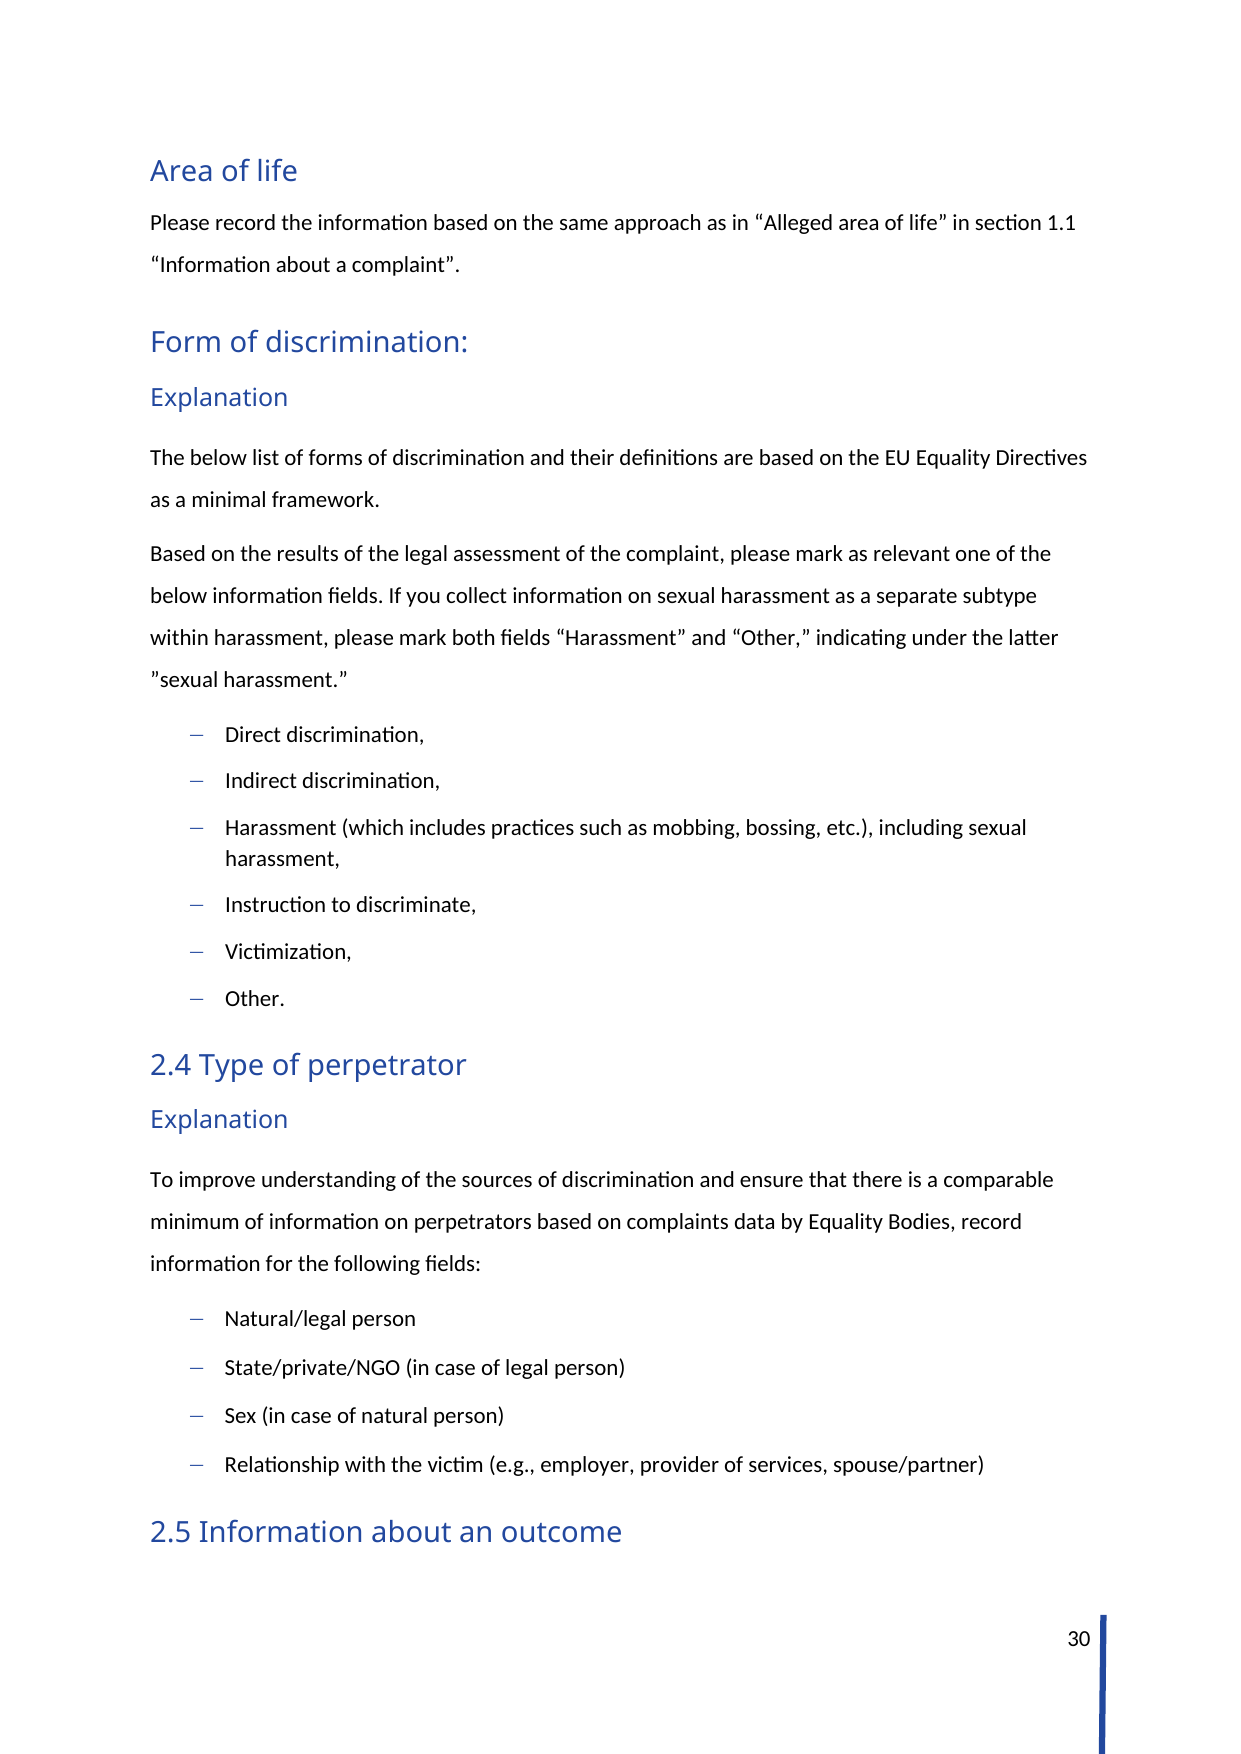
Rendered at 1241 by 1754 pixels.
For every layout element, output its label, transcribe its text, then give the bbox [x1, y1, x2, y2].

subtitle Form of discrimination: [150, 321, 1090, 361]
list Other. [187, 984, 1090, 1012]
list Instruction to discriminate, [187, 891, 1090, 919]
text Explanation [150, 1102, 1090, 1136]
subtitle 2.4 Type of perpetrator [150, 1044, 1090, 1083]
list State/private/NGO (in case of legal person) [187, 1353, 1090, 1381]
list Indirect discrimination, [187, 767, 1090, 795]
list Harassment (which includes practices such as mobbing, bossing, etc.), including sexual harassment, [187, 813, 1090, 872]
list Sex (in case of natural person) [187, 1402, 1090, 1429]
list Natural/legal person [187, 1304, 1090, 1332]
subtitle 2.5 Information about an outcome [150, 1512, 1090, 1551]
list Victimization, [187, 937, 1090, 966]
list Direct discrimination, [187, 720, 1090, 748]
subtitle Area of life [150, 150, 1090, 190]
text The below list of forms of discrimination and their definitions are based on the EU Equality Directives as a minimal framework. [150, 443, 1090, 513]
text Based on the results of the legal assessment of the complaint, please mark as relevant one of the below information fields. If you collect information on sexual harassment as a separate subtype within harassment, please mark both fields “Harassment” and “Other,” indicating under the latter ”sexual harassment.” [150, 539, 1090, 693]
text To improve understanding of the sources of discrimination and ensure that there is a comparable minimum of information on perpetrators based on complaints data by Equality Bodies, record information for the following fields: [150, 1165, 1090, 1277]
list Relationship with the victim (e.g., employer, provider of services, spouse/partner) [187, 1450, 1090, 1478]
text Explanation [150, 379, 1090, 413]
text Please record the information based on the same approach as in “Alleged area of life” in section 1.1 “Information about a complaint”. [150, 208, 1090, 278]
